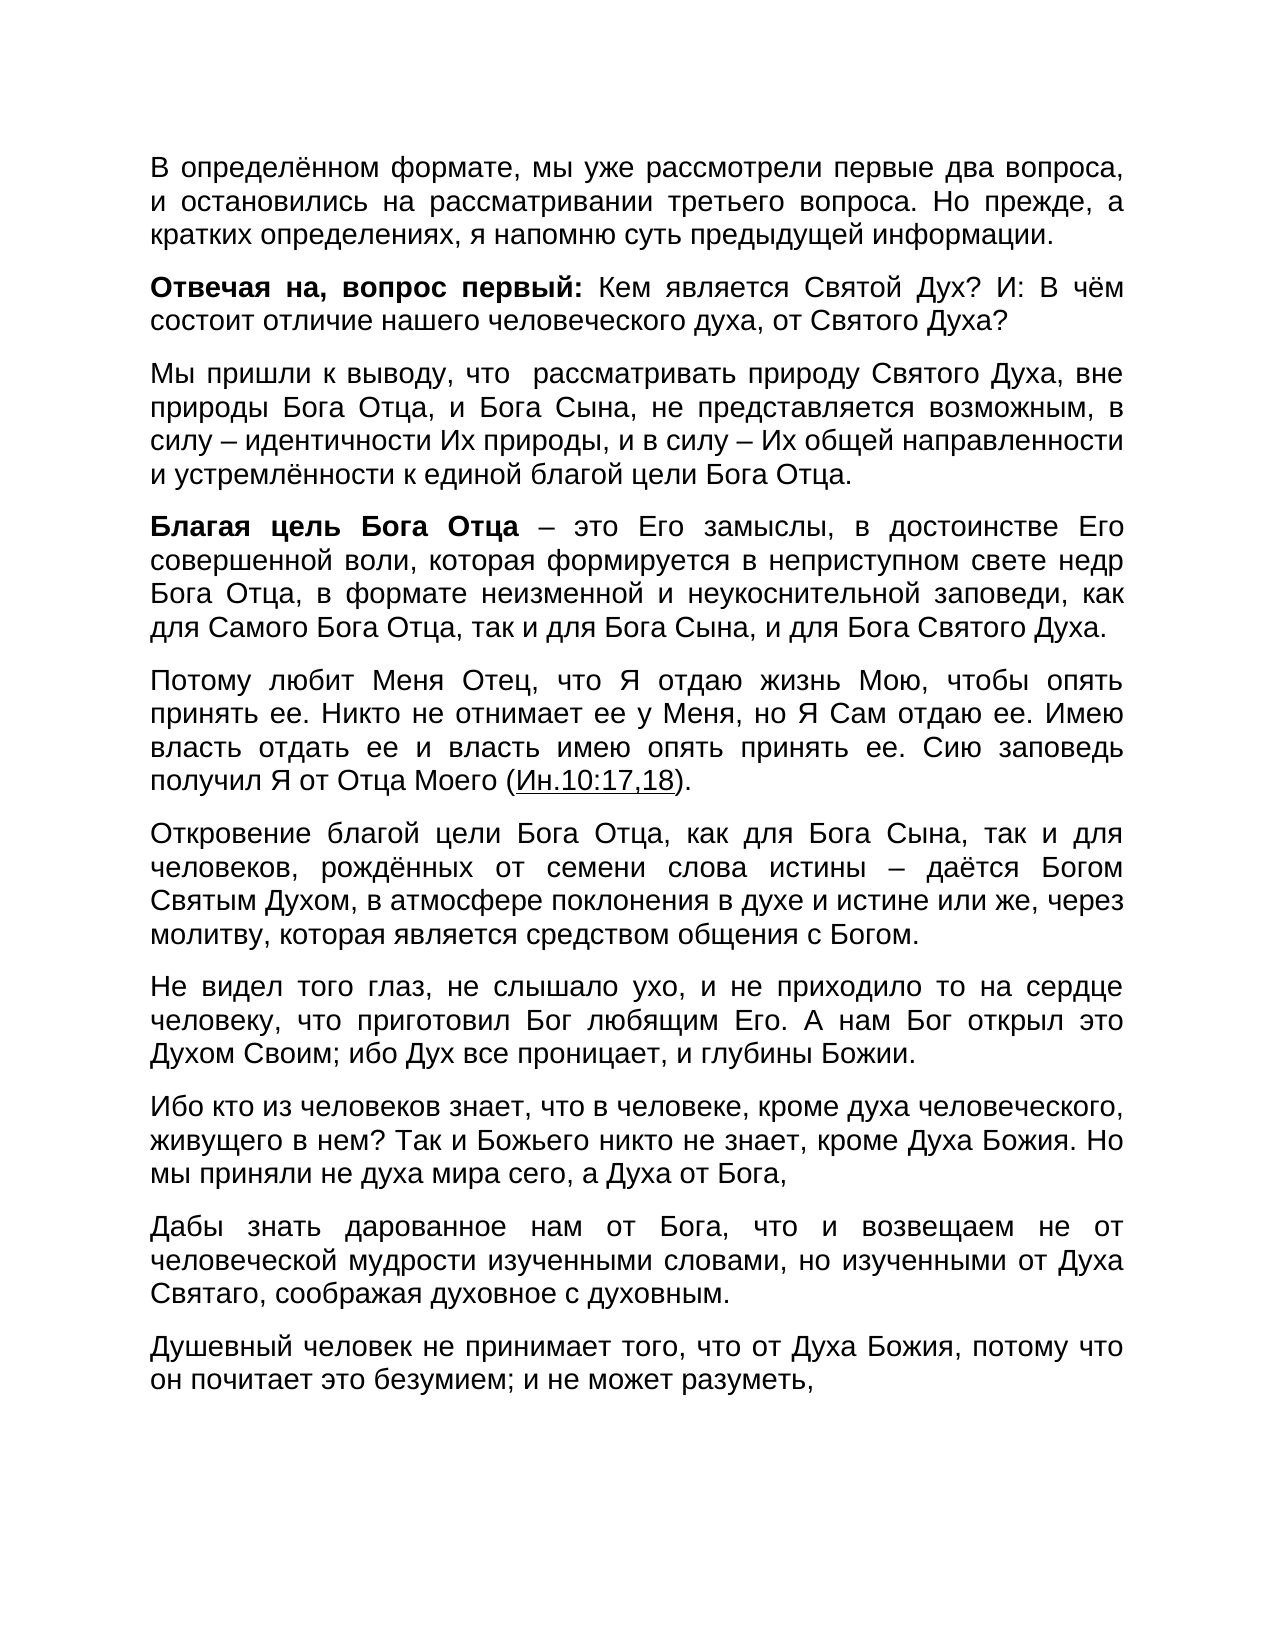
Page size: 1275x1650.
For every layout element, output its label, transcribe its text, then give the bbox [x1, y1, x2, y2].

text Благая цель Бога Отца – это Его замыслы, в достоинстве Его совершенной воли, которая формируется в неприступном свете недр Бога Отца, в формате неизменной и неукоснительной заповеди, как для Самого Бога Отца, так и для Бога Сына, и для Бога Святого Духа. [150, 509, 1125, 643]
text Ибо кто из человеков знает, что в человеке, кроме духа человеческого, живущего в нем? Так и Божьего никто не знает, кроме Духа Божия. Но мы приняли не духа мира сего, а Духа от Бога, [150, 1089, 1125, 1190]
text В определённом формате, мы уже рассмотрели первые два вопроса, и остановились на рассматривании третьего вопроса. Но прежде, а кратких определениях, я напомню суть предыдущей информации. [150, 150, 1125, 251]
text Отвечая на, вопрос первый: Кем является Святой Дух? И: В чём состоит отличие нашего человеческого духа, от Святого Духа? [150, 270, 1125, 337]
text Дабы знать дарованное нам от Бога, что и возвещаем не от человеческой мудрости изученными словами, но изученными от Духа Святаго, соображая духовное с духовным. [150, 1209, 1125, 1309]
text Душевный человек не принимает того, что от Духа Божия, потому что он почитает это безумием; и не может разуметь, [150, 1329, 1125, 1396]
text Потому любит Меня Отец, что Я отдаю жизнь Мою, чтобы опять принять ее. Никто не отнимает ее у Меня, но Я Сам отдаю ее. Имею власть отдать ее и власть имею опять принять ее. Сию заповедь получил Я от Отца Моего (Ин.10:17,18). [150, 663, 1125, 797]
text Откровение благой цели Бога Отца, как для Бога Сына, так и для человеков, рождённых от семени слова истины – даётся Богом Святым Духом, в атмосфере поклонения в духе и истине или же, через молитву, которая является средством общения с Богом. [150, 816, 1125, 950]
text Мы пришли к выводу, что рассматривать природу Святого Духа, вне природы Бога Отца, и Бога Сына, не представляется возможным, в силу – идентичности Их природы, и в силу – Их общей направленности и устремлённости к единой благой цели Бога Отца. [150, 356, 1125, 490]
text Не видел того глаз, не слышало ухо, и не приходило то на сердце человеку, что приготовил Бог любящим Его. А нам Бог открыл это Духом Своим; ибо Дух все проницает, и глубины Божии. [150, 969, 1125, 1070]
